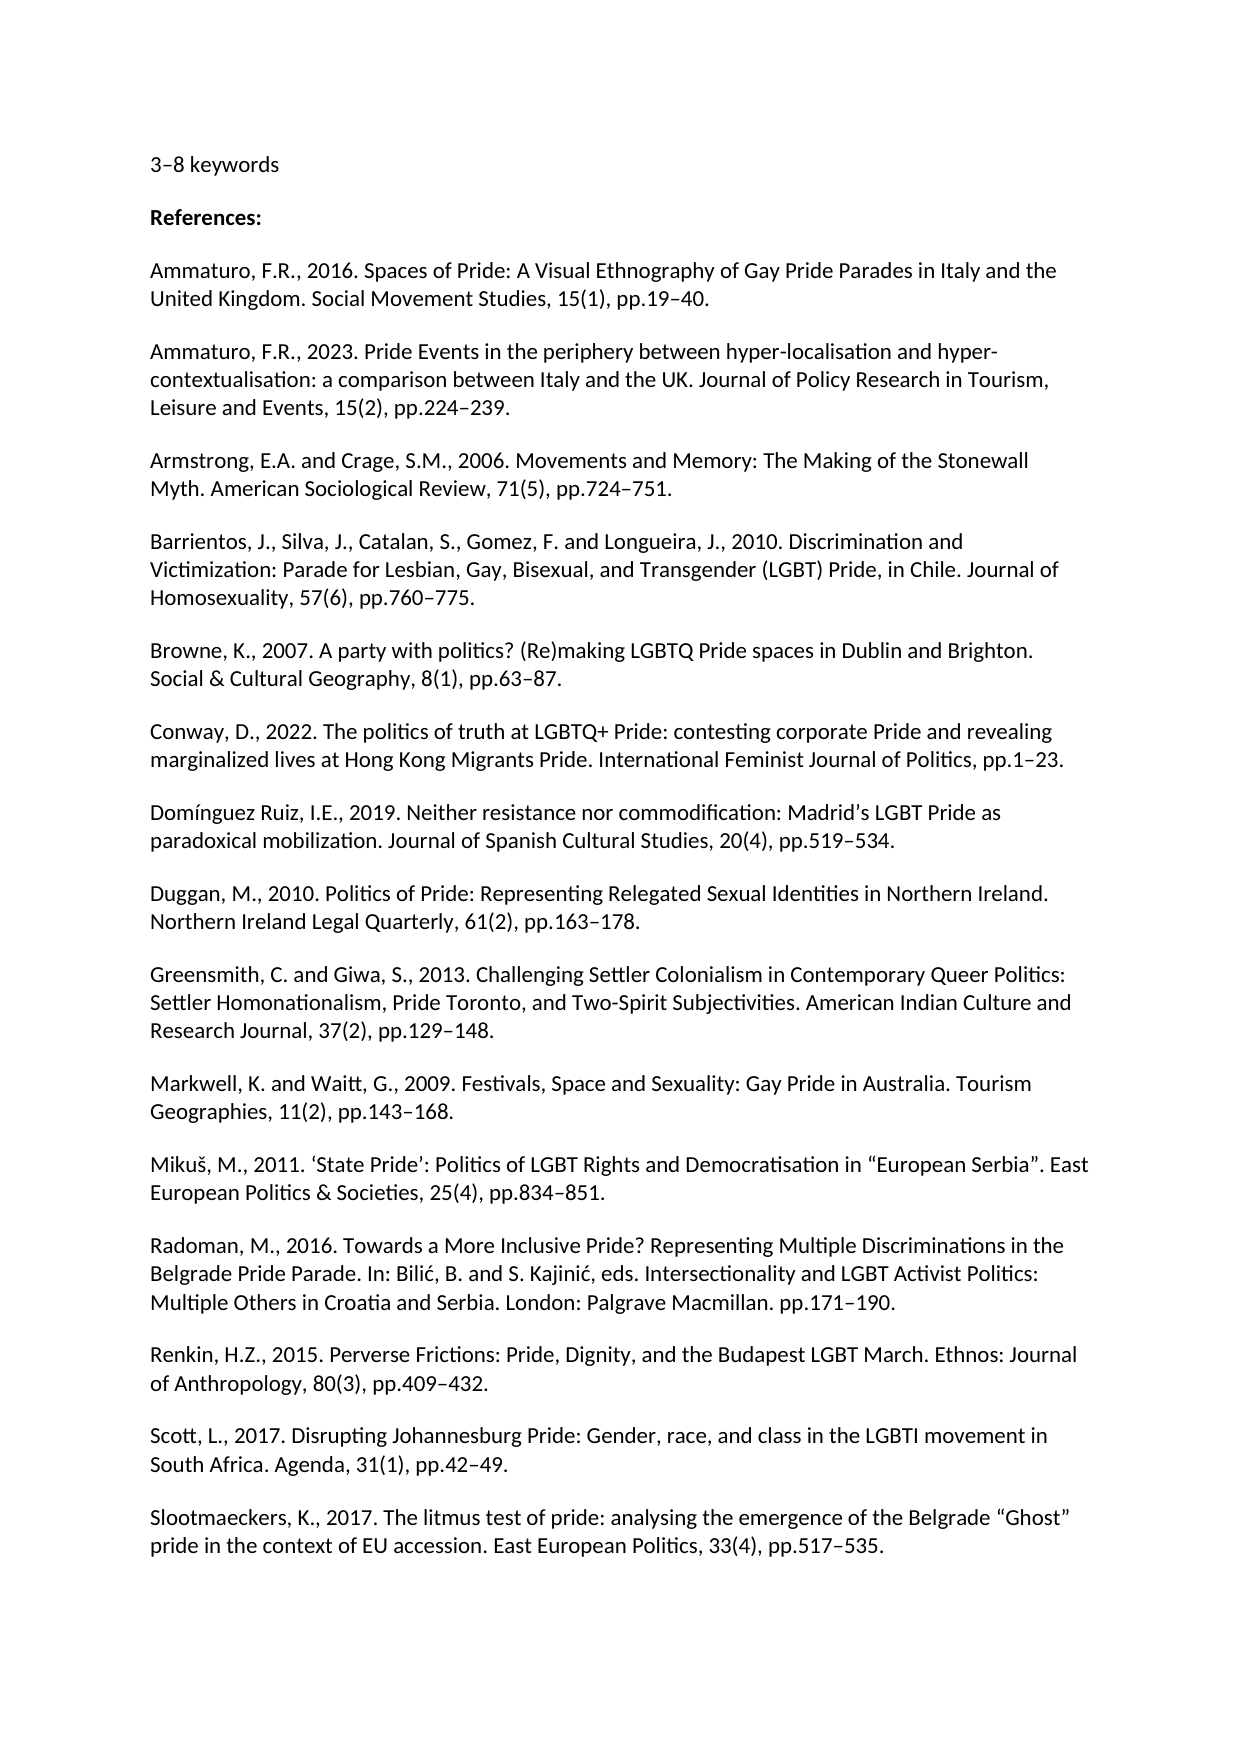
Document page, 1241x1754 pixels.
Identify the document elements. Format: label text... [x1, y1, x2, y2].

text Domínguez Ruiz, I.E., 2019. Neither resistance nor commodification: Madrid’s LGBT Pride as paradoxical mobilization. Journal of Spanish Cultural Studies, 20(4), pp.519–534. [150, 798, 1090, 854]
text Browne, K., 2007. A party with politics? (Re)making LGBTQ Pride spaces in Dublin and Brighton. Social & Cultural Geography, 8(1), pp.63–87. [150, 636, 1090, 692]
text 3–8 keywords [150, 150, 1090, 178]
text Scott, L., 2017. Disrupting Johannesburg Pride: Gender, race, and class in the LGBTI movement in South Africa. Agenda, 31(1), pp.42–49. [150, 1422, 1090, 1478]
text Slootmaeckers, K., 2017. The litmus test of pride: analysing the emergence of the Belgrade “Ghost” pride in the context of EU accession. East European Politics, 33(4), pp.517–535. [150, 1503, 1090, 1559]
text Duggan, M., 2010. Politics of Pride: Representing Relegated Sexual Identities in Northern Ireland. Northern Ireland Legal Quarterly, 61(2), pp.163–178. [150, 879, 1090, 935]
text Armstrong, E.A. and Crage, S.M., 2006. Movements and Memory: The Making of the Stonewall Myth. American Sociological Review, 71(5), pp.724–751. [150, 446, 1090, 502]
text Conway, D., 2022. The politics of truth at LGBTQ+ Pride: contesting corporate Pride and revealing marginalized lives at Hong Kong Migrants Pride. International Feminist Journal of Politics, pp.1–23. [150, 717, 1090, 773]
text Ammaturo, F.R., 2023. Pride Events in the periphery between hyper-localisation and hyper-contextualisation: a comparison between Italy and the UK. Journal of Policy Research in Tourism, Leisure and Events, 15(2), pp.224–239. [150, 337, 1090, 421]
text Barrientos, J., Silva, J., Catalan, S., Gomez, F. and Longueira, J., 2010. Discrimination and Victimization: Parade for Lesbian, Gay, Bisexual, and Transgender (LGBT) Pride, in Chile. Journal of Homosexuality, 57(6), pp.760–775. [150, 527, 1090, 611]
text Greensmith, C. and Giwa, S., 2013. Challenging Settler Colonialism in Contemporary Queer Politics: Settler Homonationalism, Pride Toronto, and Two-Spirit Subjectivities. American Indian Culture and Research Journal, 37(2), pp.129–148. [150, 960, 1090, 1044]
text Markwell, K. and Waitt, G., 2009. Festivals, Space and Sexuality: Gay Pride in Australia. Tourism Geographies, 11(2), pp.143–168. [150, 1069, 1090, 1126]
text References: [150, 203, 1090, 231]
text Renkin, H.Z., 2015. Perverse Frictions: Pride, Dignity, and the Budapest LGBT March. Ethnos: Journal of Anthropology, 80(3), pp.409–432. [150, 1341, 1090, 1397]
text Ammaturo, F.R., 2016. Spaces of Pride: A Visual Ethnography of Gay Pride Parades in Italy and the United Kingdom. Social Movement Studies, 15(1), pp.19–40. [150, 256, 1090, 312]
text Radoman, M., 2016. Towards a More Inclusive Pride? Representing Multiple Discriminations in the Belgrade Pride Parade. In: Bilić, B. and S. Kajinić, eds. Intersectionality and LGBT Activist Politics: Multiple Others in Croatia and Serbia. London: Palgrave Macmillan. pp.171–190. [150, 1232, 1090, 1316]
text Mikuš, M., 2011. ‘State Pride’: Politics of LGBT Rights and Democratisation in “European Serbia”. East European Politics & Societies, 25(4), pp.834–851. [150, 1151, 1090, 1207]
